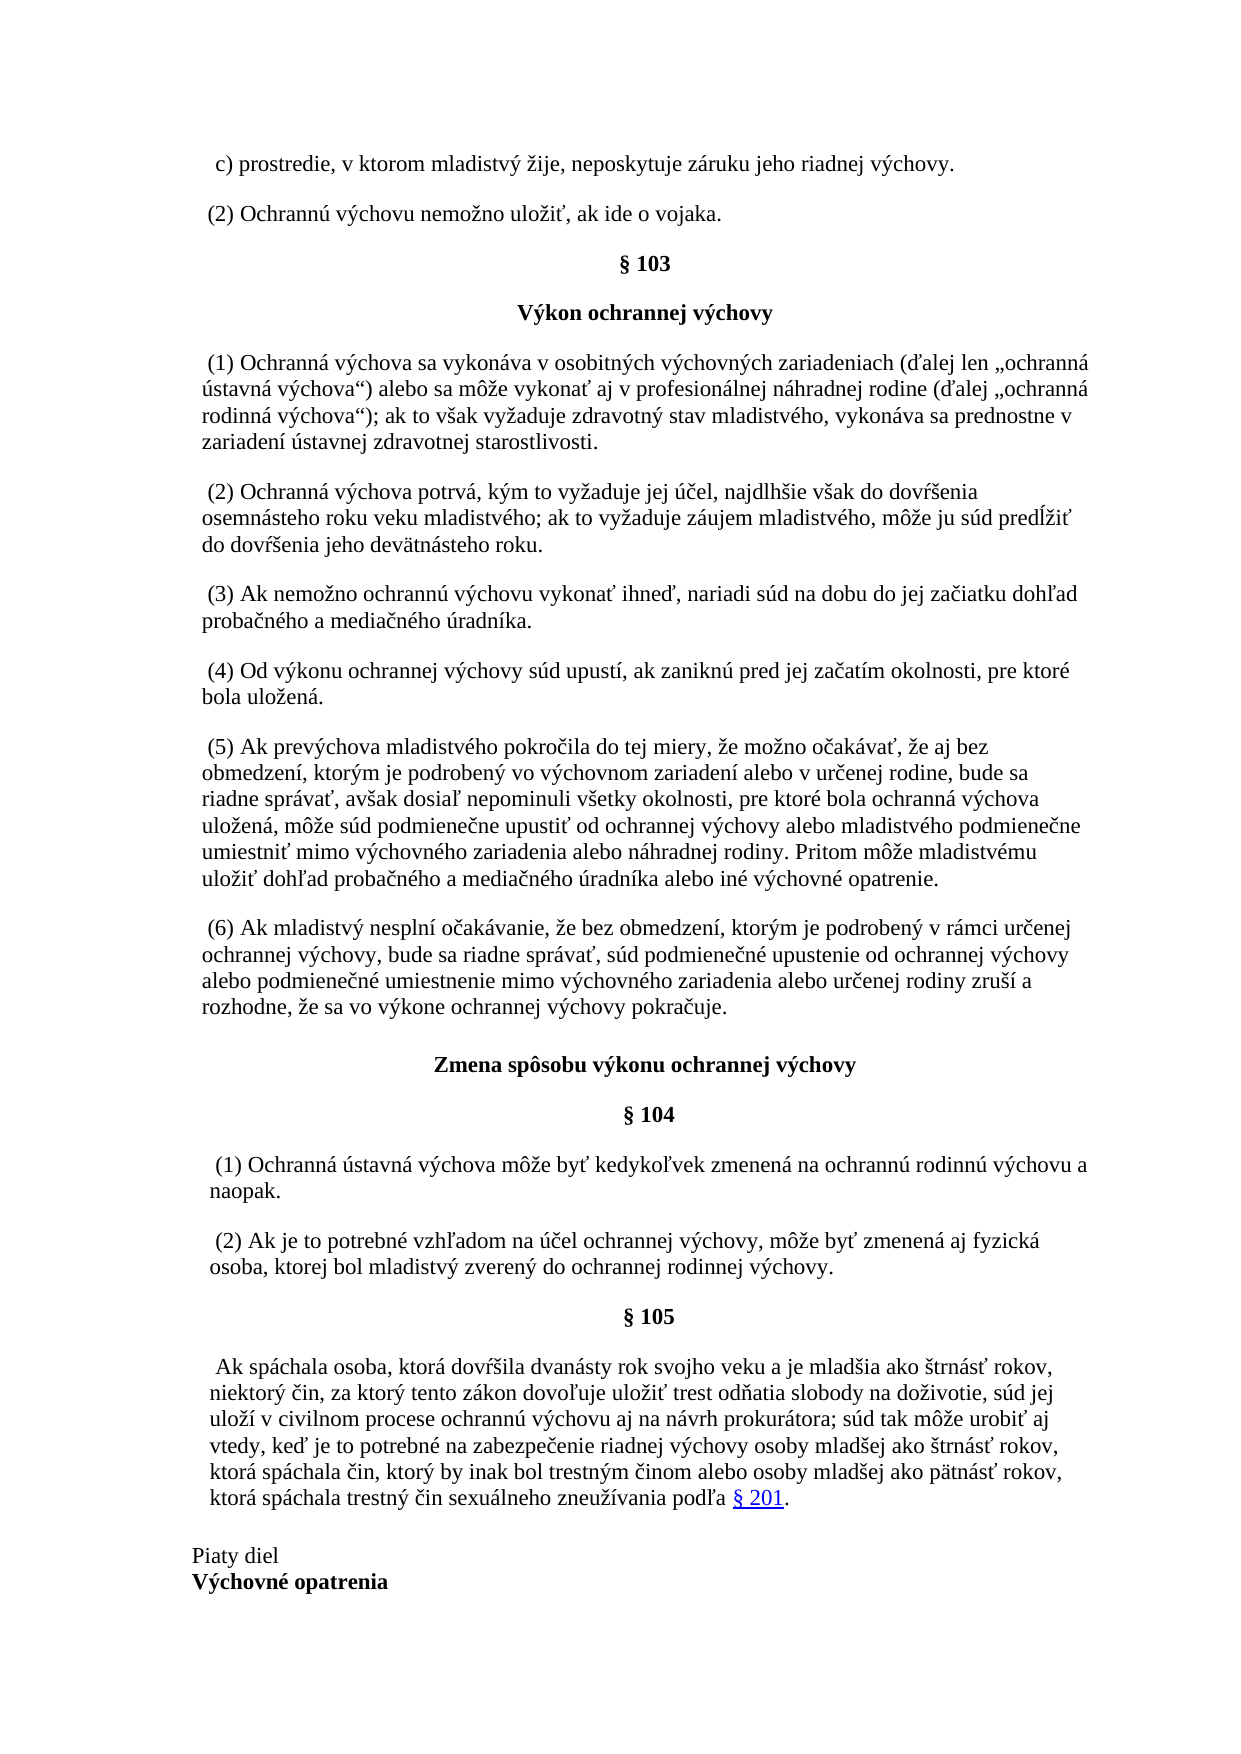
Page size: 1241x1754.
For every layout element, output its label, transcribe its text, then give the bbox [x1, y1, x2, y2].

text (4) Od výkonu ochrannej výchovy súd upustí, ak zaniknú pred jej začatím okolnosti, pre ktoré bola uložená. [202, 657, 1090, 709]
text § 103 [194, 249, 1090, 276]
text (6) Ak mladistvý nesplní očakávanie, že bez obmedzení, ktorým je podrobený v rámci určenej ochrannej výchovy, bude sa riadne správať, súd podmienečné upustenie od ochrannej výchovy alebo podmienečné umiestnenie mimo výchovného zariadenia alebo určenej rodiny zruší a rozhodne, že sa vo výkone ochrannej výchovy pokračuje. [202, 914, 1090, 1020]
text c) prostredie, v ktorom mladistvý žije, neposkytuje záruku jeho riadnej výchovy. [209, 150, 1090, 176]
text (2) Ochrannú výchovu nemožno uložiť, ak ide o vojaka. [202, 200, 1090, 226]
text Výchovné opatrenia [186, 1568, 1090, 1595]
text (2) Ak je to potrebné vzhľadom na účel ochrannej výchovy, môže byť zmenená aj fyzická osoba, ktorej bol mladistvý zverený do ochrannej rodinnej výchovy. [209, 1227, 1090, 1279]
text (5) Ak prevýchova mladistvého pokročila do tej miery, že možno očakávať, že aj bez obmedzení, ktorým je podrobený vo výchovnom zariadení alebo v určenej rodine, bude sa riadne správať, avšak dosiaľ nepominuli všetky okolnosti, pre ktoré bola ochranná výchova uložená, môže súd podmienečne upustiť od ochrannej výchovy alebo mladistvého podmienečne umiestniť mimo výchovného zariadenia alebo náhradnej rodiny. Pritom môže mladistvému uložiť dohľad probačného a mediačného úradníka alebo iné výchovné opatrenie. [202, 733, 1090, 891]
text (1) Ochranná výchova sa vykonáva v osobitných výchovných zariadeniach (ďalej len „ochranná ústavná výchova“) alebo sa môže vykonať aj v profesionálnej náhradnej rodine (ďalej „ochranná rodinná výchova“); ak to však vyžaduje zdravotný stav mladistvého, vykonáva sa prednostne v zariadení ústavnej zdravotnej starostlivosti. [202, 349, 1090, 454]
text § 104 [202, 1101, 1090, 1127]
text § 105 [202, 1303, 1090, 1329]
text Zmena spôsobu výkonu ochrannej výchovy [194, 1051, 1090, 1077]
text Výkon ochrannej výchovy [194, 299, 1090, 326]
text (1) Ochranná ústavná výchova môže byť kedykoľvek zmenená na ochrannú rodinnú výchovu a naopak. [209, 1151, 1090, 1203]
text (3) Ak nemožno ochrannú výchovu vykonať ihneď, nariadi súd na dobu do jej začiatku dohľad probačného a mediačného úradníka. [202, 581, 1090, 633]
text Ak spáchala osoba, ktorá dovŕšila dvanásty rok svojho veku a je mladšia ako štrnásť rokov, niektorý čin, za ktorý tento zákon dovoľuje uložiť trest odňatia slobody na doživotie, súd jej uloží v civilnom procese ochrannú výchovu aj na návrh prokurátora; súd tak môže urobiť aj vtedy, keď je to potrebné na zabezpečenie riadnej výchovy osoby mladšej ako štrnásť rokov, ktorá spáchala čin, ktorý by inak bol trestným činom alebo osoby mladšej ako pätnásť rokov, ktorá spáchala trestný čin sexuálneho zneužívania podľa § 201. [209, 1353, 1090, 1511]
text (2) Ochranná výchova potrvá, kým to vyžaduje jej účel, najdlhšie však do dovŕšenia osemnásteho roku veku mladistvého; ak to vyžaduje záujem mladistvého, môže ju súd predĺžiť do dovŕšenia jeho devätnásteho roku. [202, 478, 1090, 557]
text Piaty diel [186, 1542, 1090, 1568]
